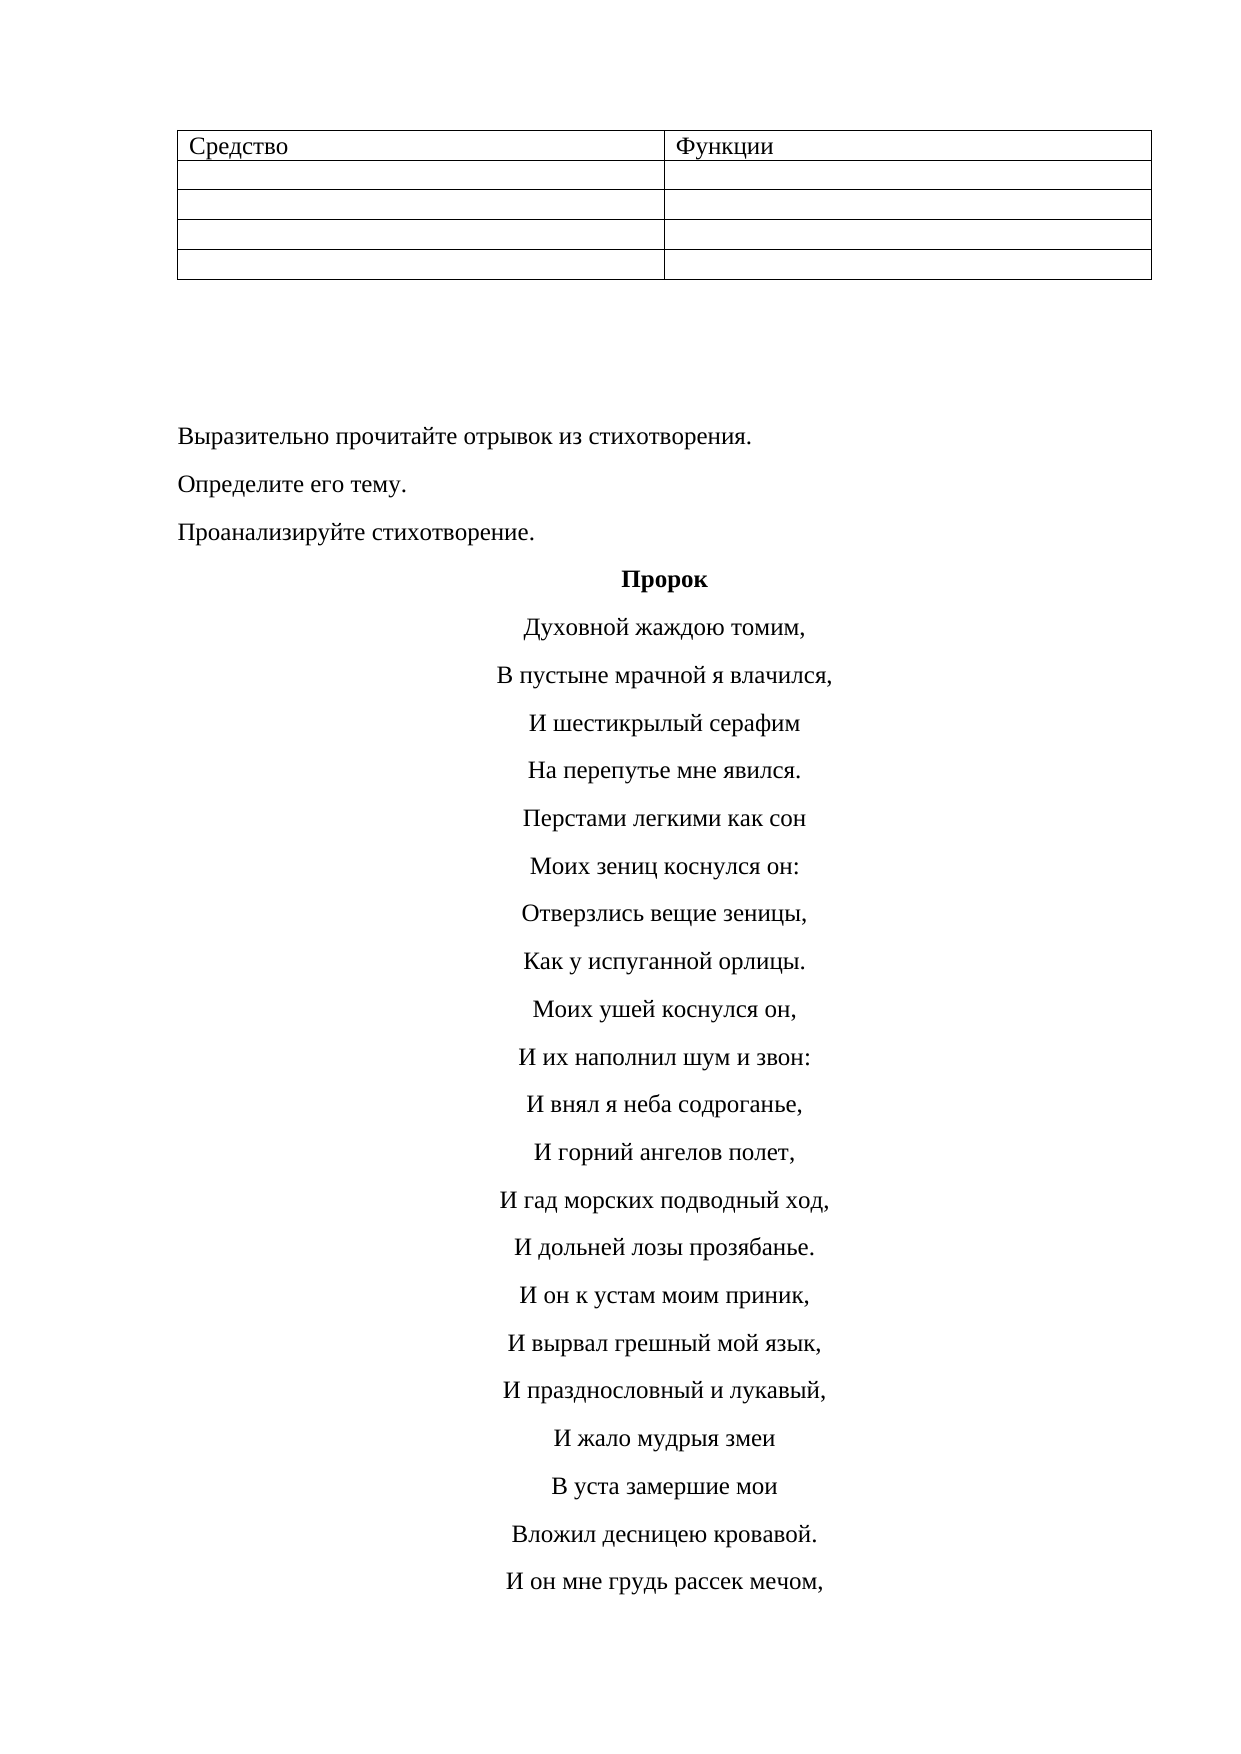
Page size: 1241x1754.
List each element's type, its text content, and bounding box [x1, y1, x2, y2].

table_cell [665, 161, 1151, 189]
text И гад морских подводный ход, [177, 1185, 1152, 1213]
table_cell [178, 250, 664, 279]
text И дольней лозы прозябанье. [177, 1232, 1152, 1261]
text Проанализируйте стихотворение. [177, 517, 1152, 546]
table_cell [178, 220, 664, 249]
text Выразительно прочитайте отрывок из стихотворения. [177, 421, 1152, 450]
text Пророк [177, 564, 1152, 593]
table_cell [178, 190, 664, 219]
text Вложил десницею кровавой. [177, 1519, 1152, 1547]
text И внял я неба содроганье, [177, 1089, 1152, 1118]
text И празднословный и лукавый, [177, 1376, 1152, 1404]
text В уста замершие мои [177, 1471, 1152, 1500]
text И он мне грудь рассек мечом, [177, 1566, 1152, 1595]
text И шестикрылый серафим [177, 708, 1152, 736]
text И их наполнил шум и звон: [177, 1042, 1152, 1070]
text Как у испуганной орлицы. [177, 946, 1152, 975]
text Моих ушей коснулся он, [177, 994, 1152, 1023]
text В пустыне мрачной я влачился, [177, 660, 1152, 689]
text Отверзлись вещие зеницы, [177, 898, 1152, 927]
text И жало мудрыя змеи [177, 1423, 1152, 1452]
table_cell [178, 161, 664, 189]
text Моих зениц коснулся он: [177, 851, 1152, 879]
table_header Функции [665, 131, 1151, 159]
table_cell [665, 220, 1151, 249]
table_cell [665, 250, 1151, 279]
table_header Средство [178, 131, 664, 159]
text И он к устам моим приник, [177, 1280, 1152, 1309]
text Духовной жаждою томим, [177, 612, 1152, 641]
text И вырвал грешный мой язык, [177, 1328, 1152, 1357]
text Перстами легкими как сон [177, 803, 1152, 832]
text И горний ангелов полет, [177, 1137, 1152, 1166]
text На перепутье мне явился. [177, 755, 1152, 784]
text Определите его тему. [177, 469, 1152, 498]
table_cell [665, 190, 1151, 219]
